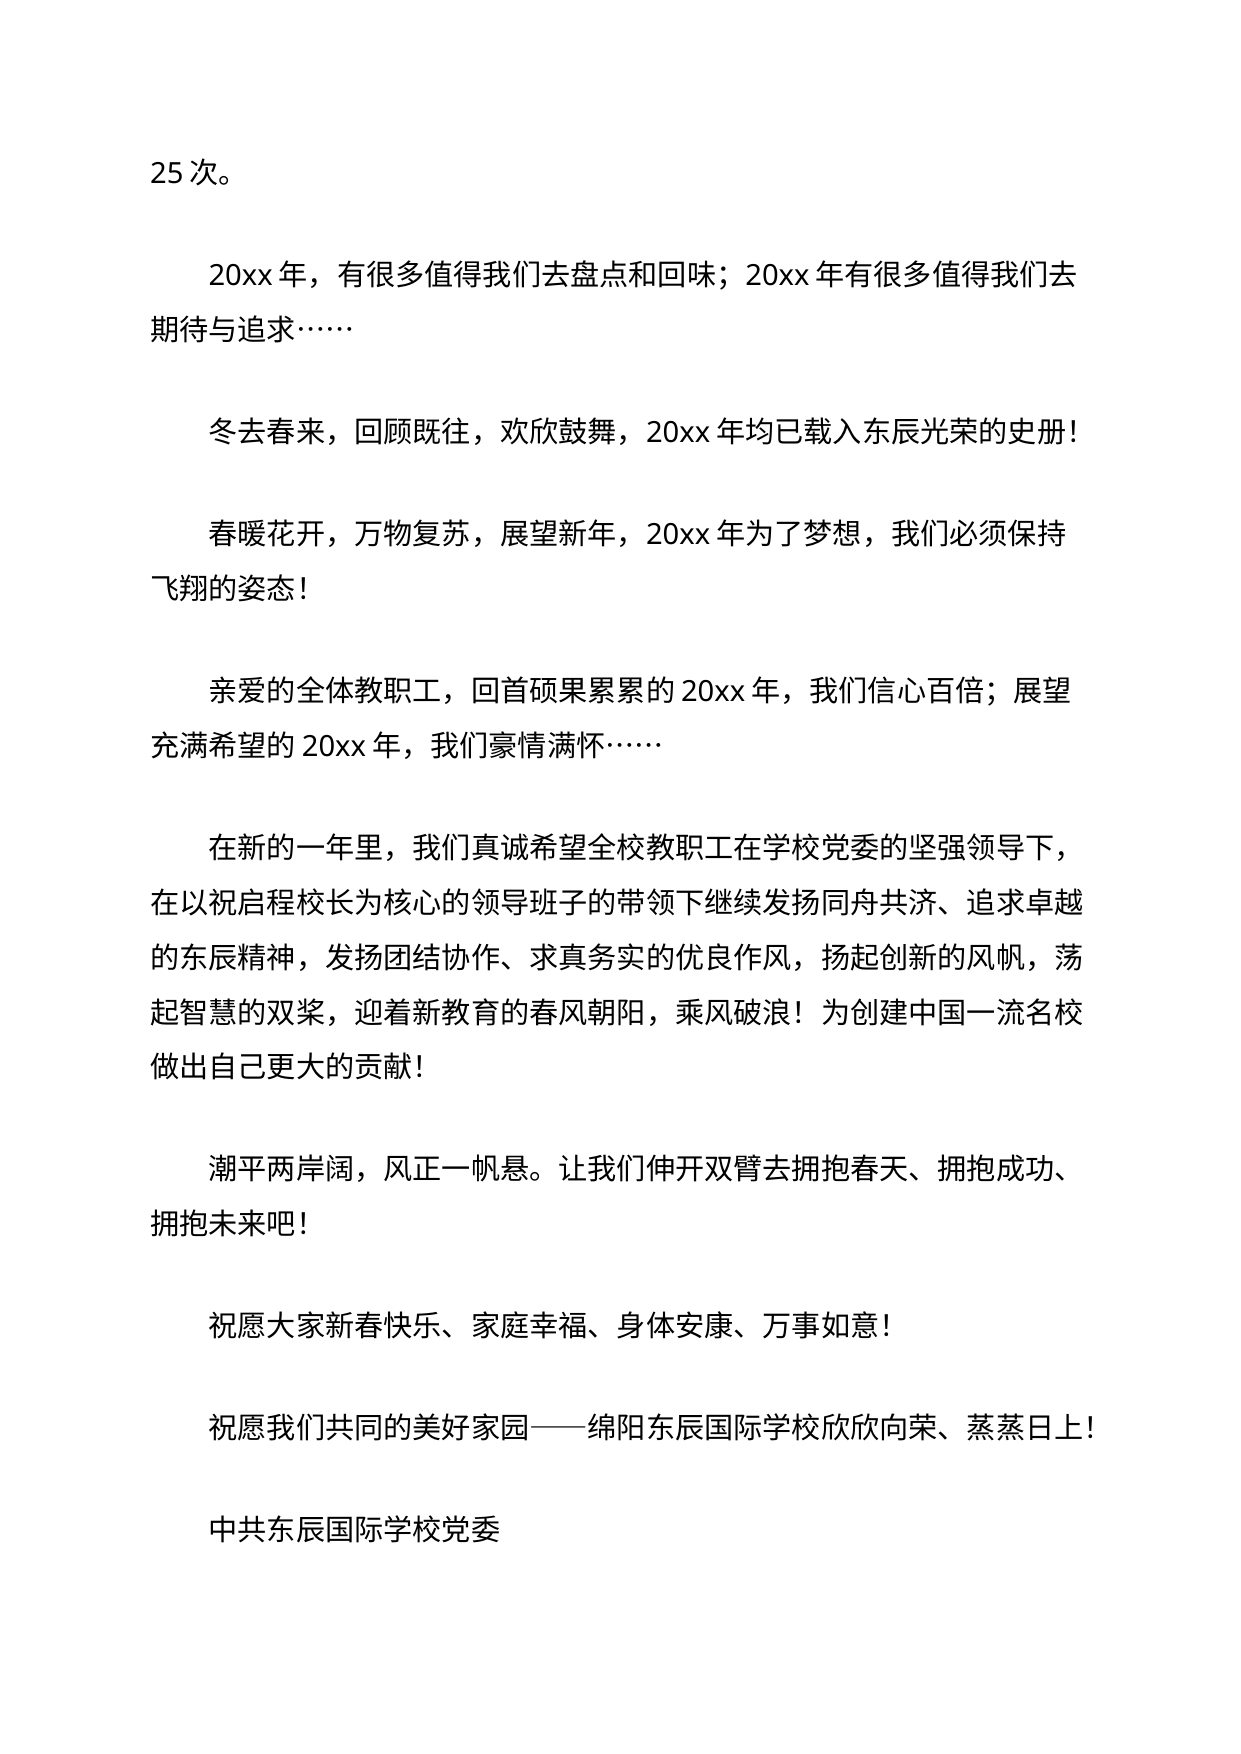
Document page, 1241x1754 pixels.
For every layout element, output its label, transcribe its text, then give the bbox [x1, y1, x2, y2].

text 春暖花开，万物复苏，展望新年，20xx年为了梦想，我们必须保持飞翔的姿态！ [150, 511, 1090, 608]
text 亲爱的全体教职工，回首硕果累累的20xx年，我们信心百倍；展望充满希望的20xx年，我们豪情满怀…… [150, 667, 1090, 765]
text 祝愿大家新春快乐、家庭幸福、身体安康、万事如意！ [150, 1302, 1090, 1345]
text 祝愿我们共同的美好家园——绵阳东辰国际学校欣欣向荣、蒸蒸日上！ [150, 1404, 1090, 1447]
text 冬去春来，回顾既往，欢欣鼓舞，20xx年均已载入东辰光荣的史册！ [150, 409, 1090, 451]
text 潮平两岸阔，风正一帆悬。让我们伸开双臂去拥抱春天、拥抱成功、拥抱未来吧！ [150, 1146, 1090, 1243]
text 中共东辰国际学校党委 [150, 1506, 1090, 1548]
text 20xx年，有很多值得我们去盘点和回味；20xx年有很多值得我们去期待与追求…… [150, 252, 1090, 349]
text 在新的一年里，我们真诚希望全校教职工在学校党委的坚强领导下，在以祝启程校长为核心的领导班子的带领下继续发扬同舟共济、追求卓越的东辰精神，发扬团结协作、求真务实的优良作风，扬起创新的风帆，荡起智慧的双桨，迎着新教育的春风朝阳，乘风破浪！为创建中国一流名校做出自己更大的贡献！ [150, 824, 1090, 1086]
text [150, 150, 1090, 192]
